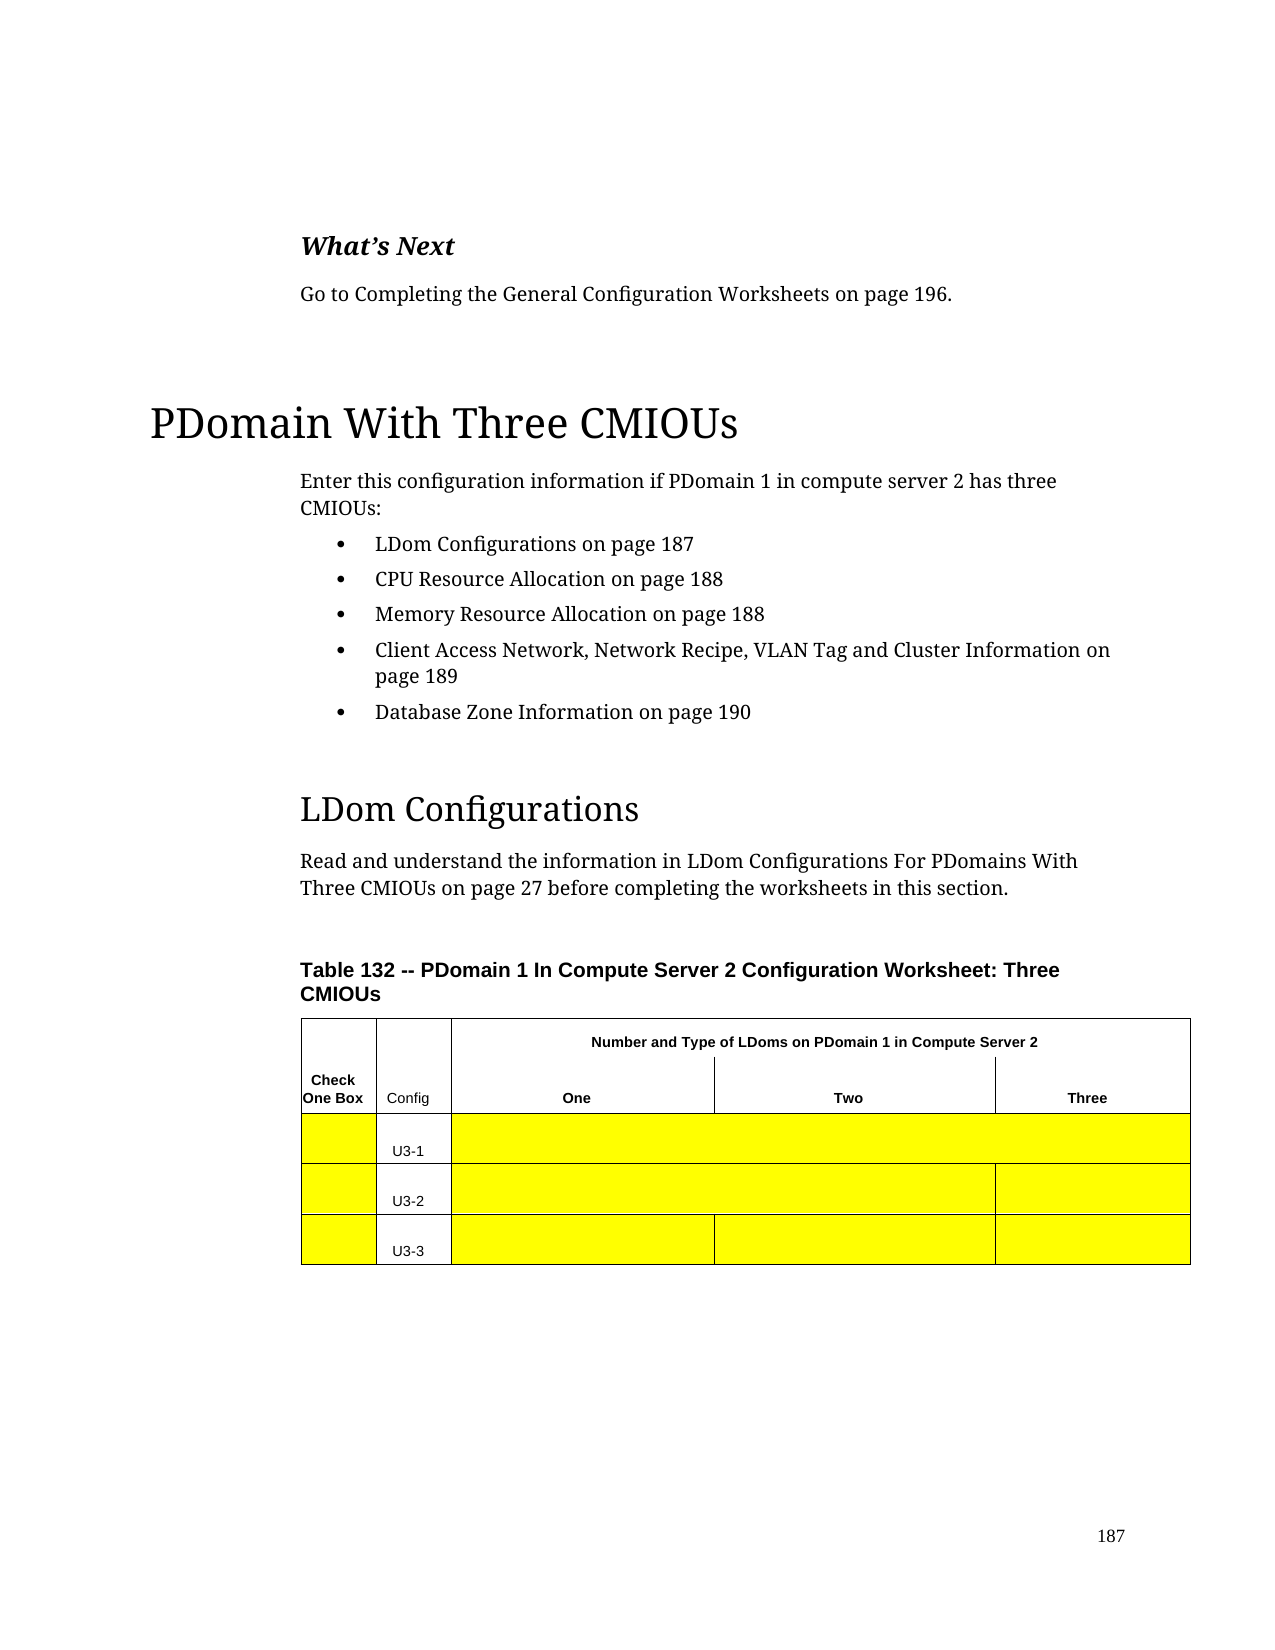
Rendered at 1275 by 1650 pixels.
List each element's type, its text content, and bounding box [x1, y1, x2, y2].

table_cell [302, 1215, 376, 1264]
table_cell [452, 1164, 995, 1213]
text PDomain With Three CMIOUs [150, 394, 1125, 451]
text Read and understand the information in LDom Configurations For PDomains With Three CMIOUs on page 22 before completing the worksheets in this section. [300, 848, 1125, 902]
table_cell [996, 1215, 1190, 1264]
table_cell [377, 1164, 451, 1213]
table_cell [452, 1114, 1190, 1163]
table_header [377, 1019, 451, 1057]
list LDom Configurations on page 151 [337, 530, 1125, 557]
text Go to Completing the General Configuration Worksheets on page 159. [300, 280, 1125, 307]
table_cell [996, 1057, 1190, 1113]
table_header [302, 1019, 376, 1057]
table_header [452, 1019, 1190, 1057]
list Database Zone Information on page 154 [337, 698, 1125, 725]
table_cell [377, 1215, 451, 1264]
text What’s Next [300, 229, 1125, 263]
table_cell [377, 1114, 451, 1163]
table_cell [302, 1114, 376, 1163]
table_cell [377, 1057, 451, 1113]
list CPU Resource Allocation on page 152 [337, 565, 1125, 592]
list Client Access Network, Network Recipe, VLAN Tag and Cluster Information on page 153 [337, 636, 1125, 690]
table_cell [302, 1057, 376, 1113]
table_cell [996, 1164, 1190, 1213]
list Memory Resource Allocation on page 152 [337, 601, 1125, 627]
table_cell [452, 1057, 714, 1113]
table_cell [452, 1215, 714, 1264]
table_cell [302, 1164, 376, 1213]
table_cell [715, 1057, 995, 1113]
text Enter this configuration information if PDomain 1 in compute server 2 has three CMIOUs: [300, 468, 1125, 522]
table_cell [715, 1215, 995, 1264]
text LDom Configurations [300, 786, 1125, 831]
